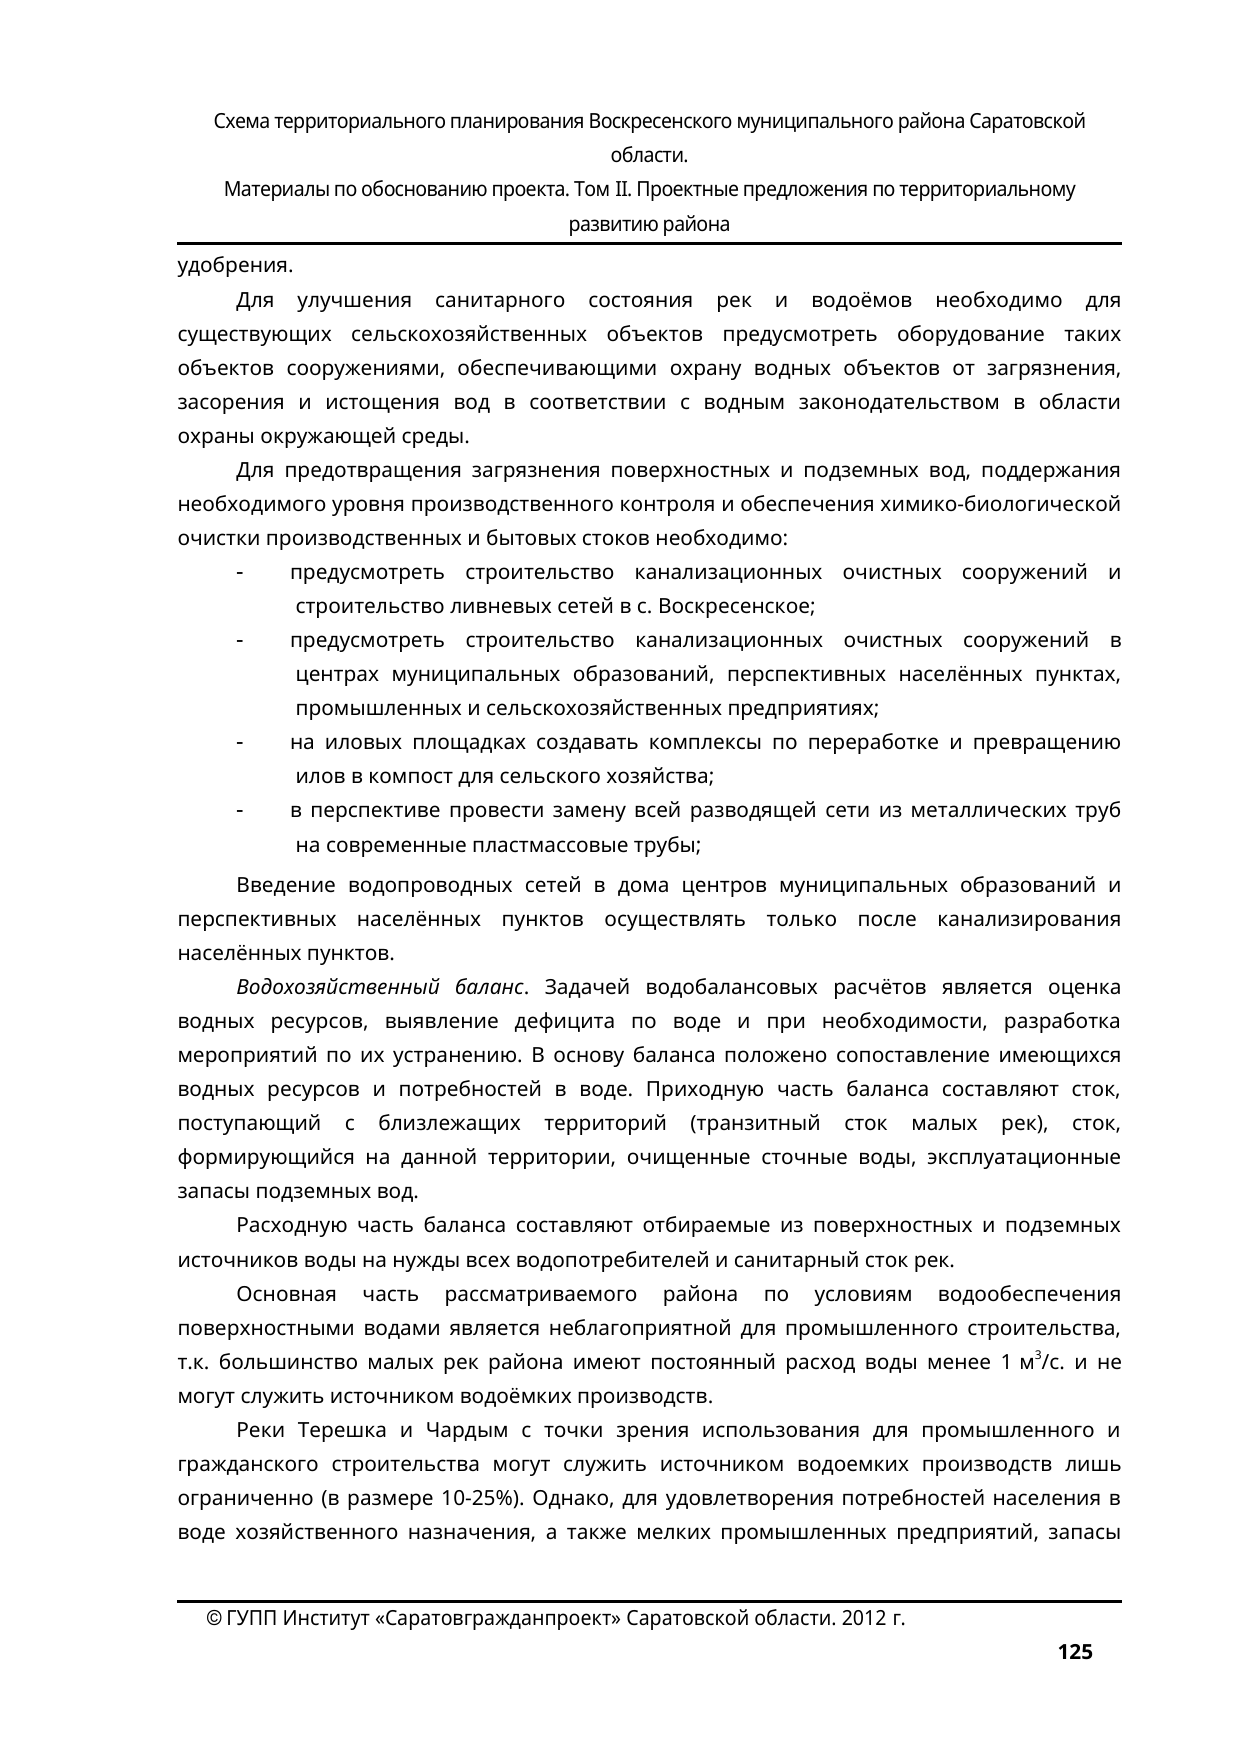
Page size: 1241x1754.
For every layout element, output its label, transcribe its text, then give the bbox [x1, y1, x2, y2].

text Водохозяйственный баланс. Задачей водобалансовых расчётов является оценка водных ресурсов, выявление дефицита по воде и при необходимости, разработка мероприятий по их устранению. В основу баланса положено сопоставление имеющихся водных ресурсов и потребностей в воде. Приходную часть баланса составляют сток, поступающий с близлежащих территорий (транзитный сток малых рек), сток, формирующийся на данной территории, очищенные сточные воды, эксплуатационные запасы подземных вод. [177, 972, 1122, 1205]
list предусмотреть строительство канализационных очистных сооружений в центрах муниципальных образований, перспективных населённых пунктах, промышленных и сельскохозяйственных предприятиях; [236, 625, 1122, 722]
text Основная часть рассматриваемого района по условиям водообеспечения поверхностными водами является неблагоприятной для промышленного строительства, т.к. большинство малых рек района имеют постоянный расход воды менее 1 м3/с. и не могут служить источником водоёмких производств. [177, 1279, 1122, 1409]
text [177, 177, 1122, 242]
text Введение водопроводных сетей в дома центров муниципальных образований и перспективных населённых пунктов осуществлять только после канализирования населённых пунктов. [177, 870, 1122, 967]
text Для улучшения санитарного состояния рек и водоёмов необходимо для существующих сельскохозяйственных объектов предусмотреть оборудование таких объектов сооружениями, обеспечивающими охрану водных объектов от загрязнения, засорения и истощения вод в соответствии с водным законодательством в области охраны окружающей среды. [177, 285, 1122, 449]
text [177, 1415, 1122, 1546]
text Расходную часть баланса составляют отбираемые из поверхностных и подземных источников воды на нужды всех водопотребителей и санитарный сток рек. [177, 1211, 1122, 1273]
text Для предотвращения загрязнения поверхностных и подземных вод, поддержания необходимого уровня производственного контроля и обеспечения химико-биологической очистки производственных и бытовых стоков необходимо: [177, 455, 1122, 552]
list в перспективе провести замену всей разводящей сети из металлических труб на современные пластмассовые трубы; [236, 796, 1122, 858]
list на иловых площадках создавать комплексы по переработке и превращению илов в компост для сельского хозяйства; [236, 727, 1122, 790]
list предусмотреть строительство канализационных очистных сооружений и строительство ливневых сетей в с. Воскресенское; [236, 557, 1122, 620]
